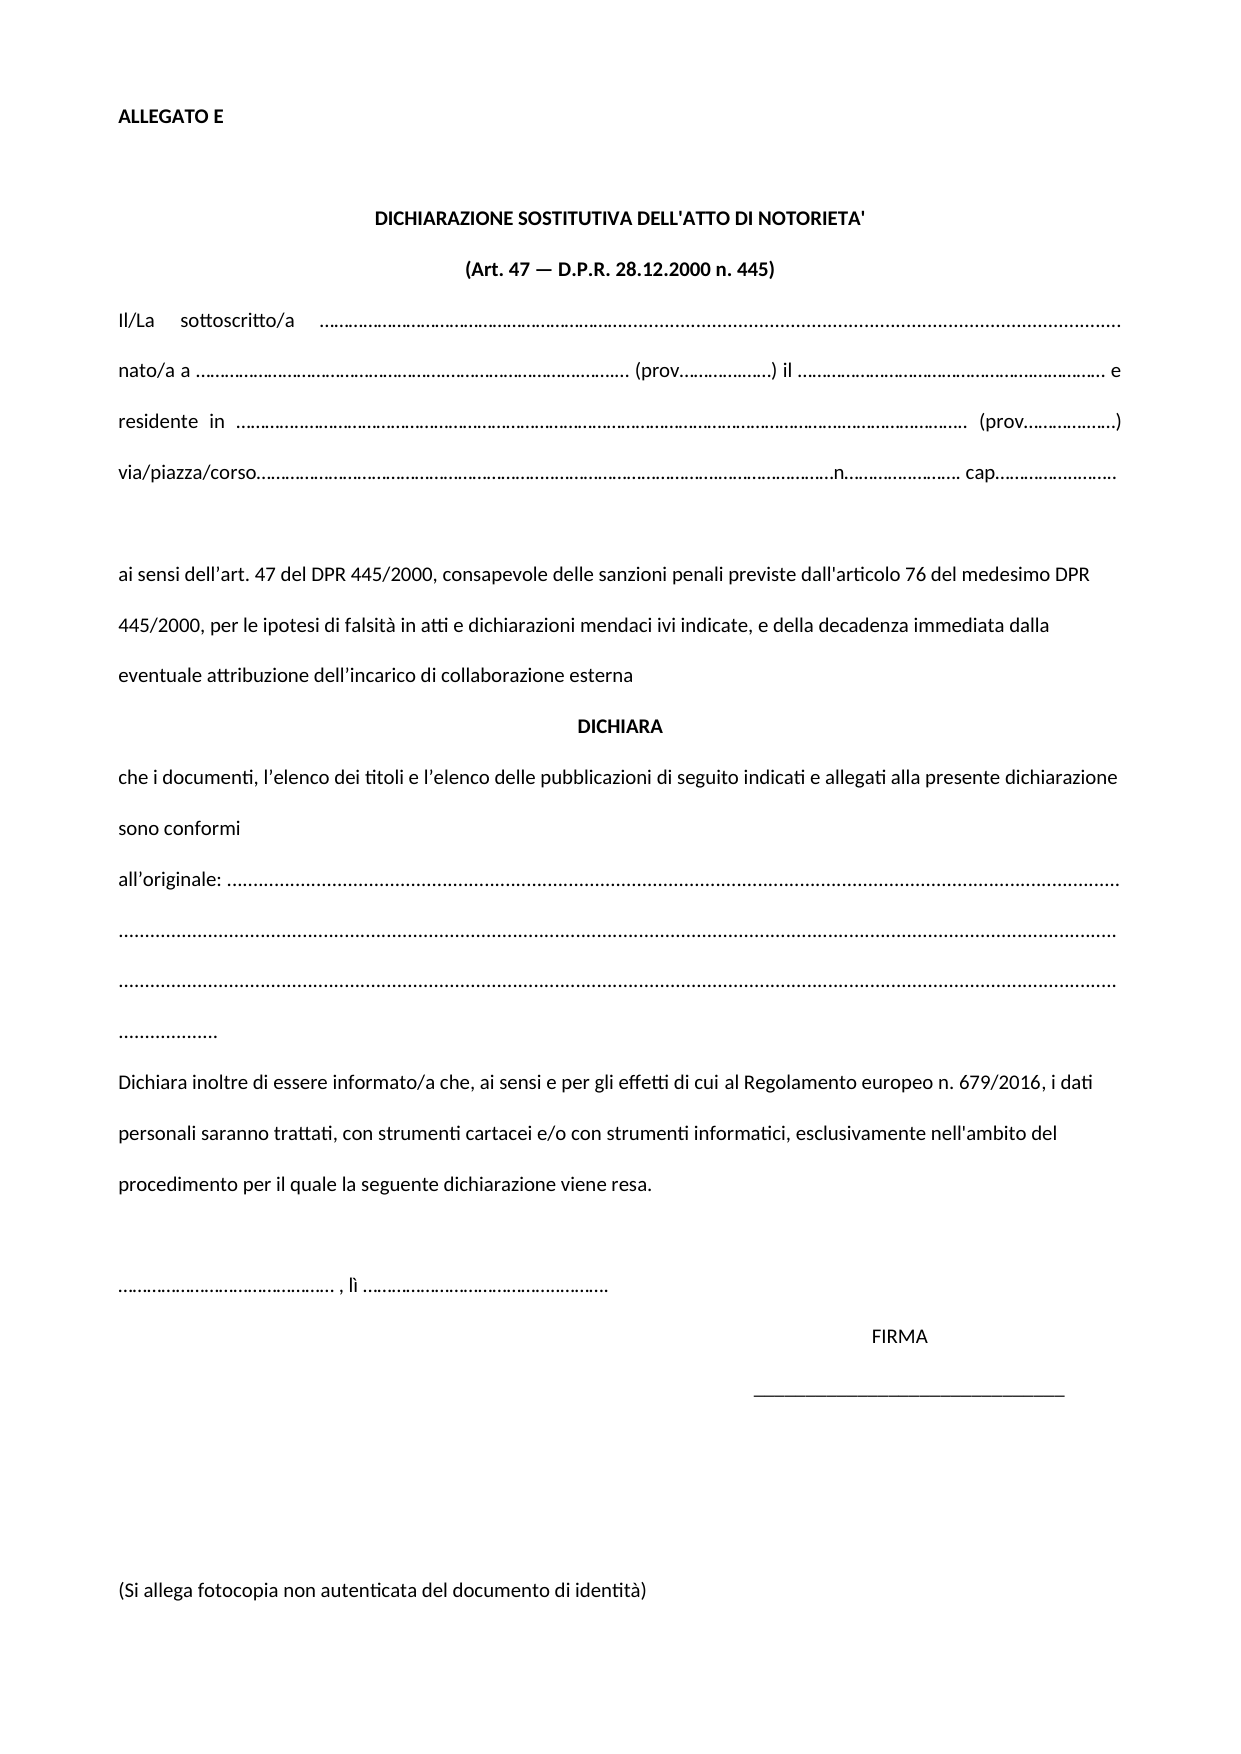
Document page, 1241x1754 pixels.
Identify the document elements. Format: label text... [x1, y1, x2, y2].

text Dichiara inoltre di essere informato/a che, ai sensi e per gli effetti di cui al Regolamento europeo n. 679/2016, i dati personali saranno trattati, con strumenti cartacei e/o con strumenti informatici, esclusivamente nell'ambito del procedimento per il quale la seguente dichiarazione viene resa. [118, 1069, 1122, 1196]
text ______________________________ [118, 1374, 1122, 1400]
text ALLEGATO E [118, 103, 1122, 129]
text (Si allega fotocopia non autenticata del documento di identità) [118, 1578, 1122, 1603]
text DICHIARAZIONE SOSTITUTIVA DELL'ATTO DI NOTORIETA' [118, 205, 1122, 231]
text che i documenti, l’elenco dei titoli e l’elenco delle pubblicazioni di seguito indicati e allegati alla presente dichiarazione sono conformi all’originale: ......................................................................................................................................................................................................................................................................................................................................................................................................................................................................................................................................................................................... [118, 764, 1122, 1044]
text ai sensi dell’art. 47 del DPR 445/2000, consapevole delle sanzioni penali previste dall'articolo 76 del medesimo DPR 445/2000, per le ipotesi di falsità in atti e dichiarazioni mendaci ivi indicate, e della decadenza immediata dalla eventuale attribuzione dell’incarico di collaborazione esterna [118, 561, 1122, 688]
text DICHIARA [118, 713, 1122, 739]
text (Art. 47 — D.P.R. 28.12.2000 n. 445) [118, 256, 1122, 281]
text Il/La sottoscritto/a ………………………………………………………............................................................................................... nato/a a …………………………………………….……………………….…….… (prov………….……) il ………………………………………….…………… e residente in …………..………………………………………………………………………………………………….…………………….. (prov………….……) via/piazza/corso……………………………………………………..…………………………….……………………n…………..………. cap……………..…….. [118, 307, 1122, 485]
text FIRMA [118, 1323, 1122, 1349]
text ……………………………………… , lì …………………………………..………. [118, 1273, 1122, 1298]
